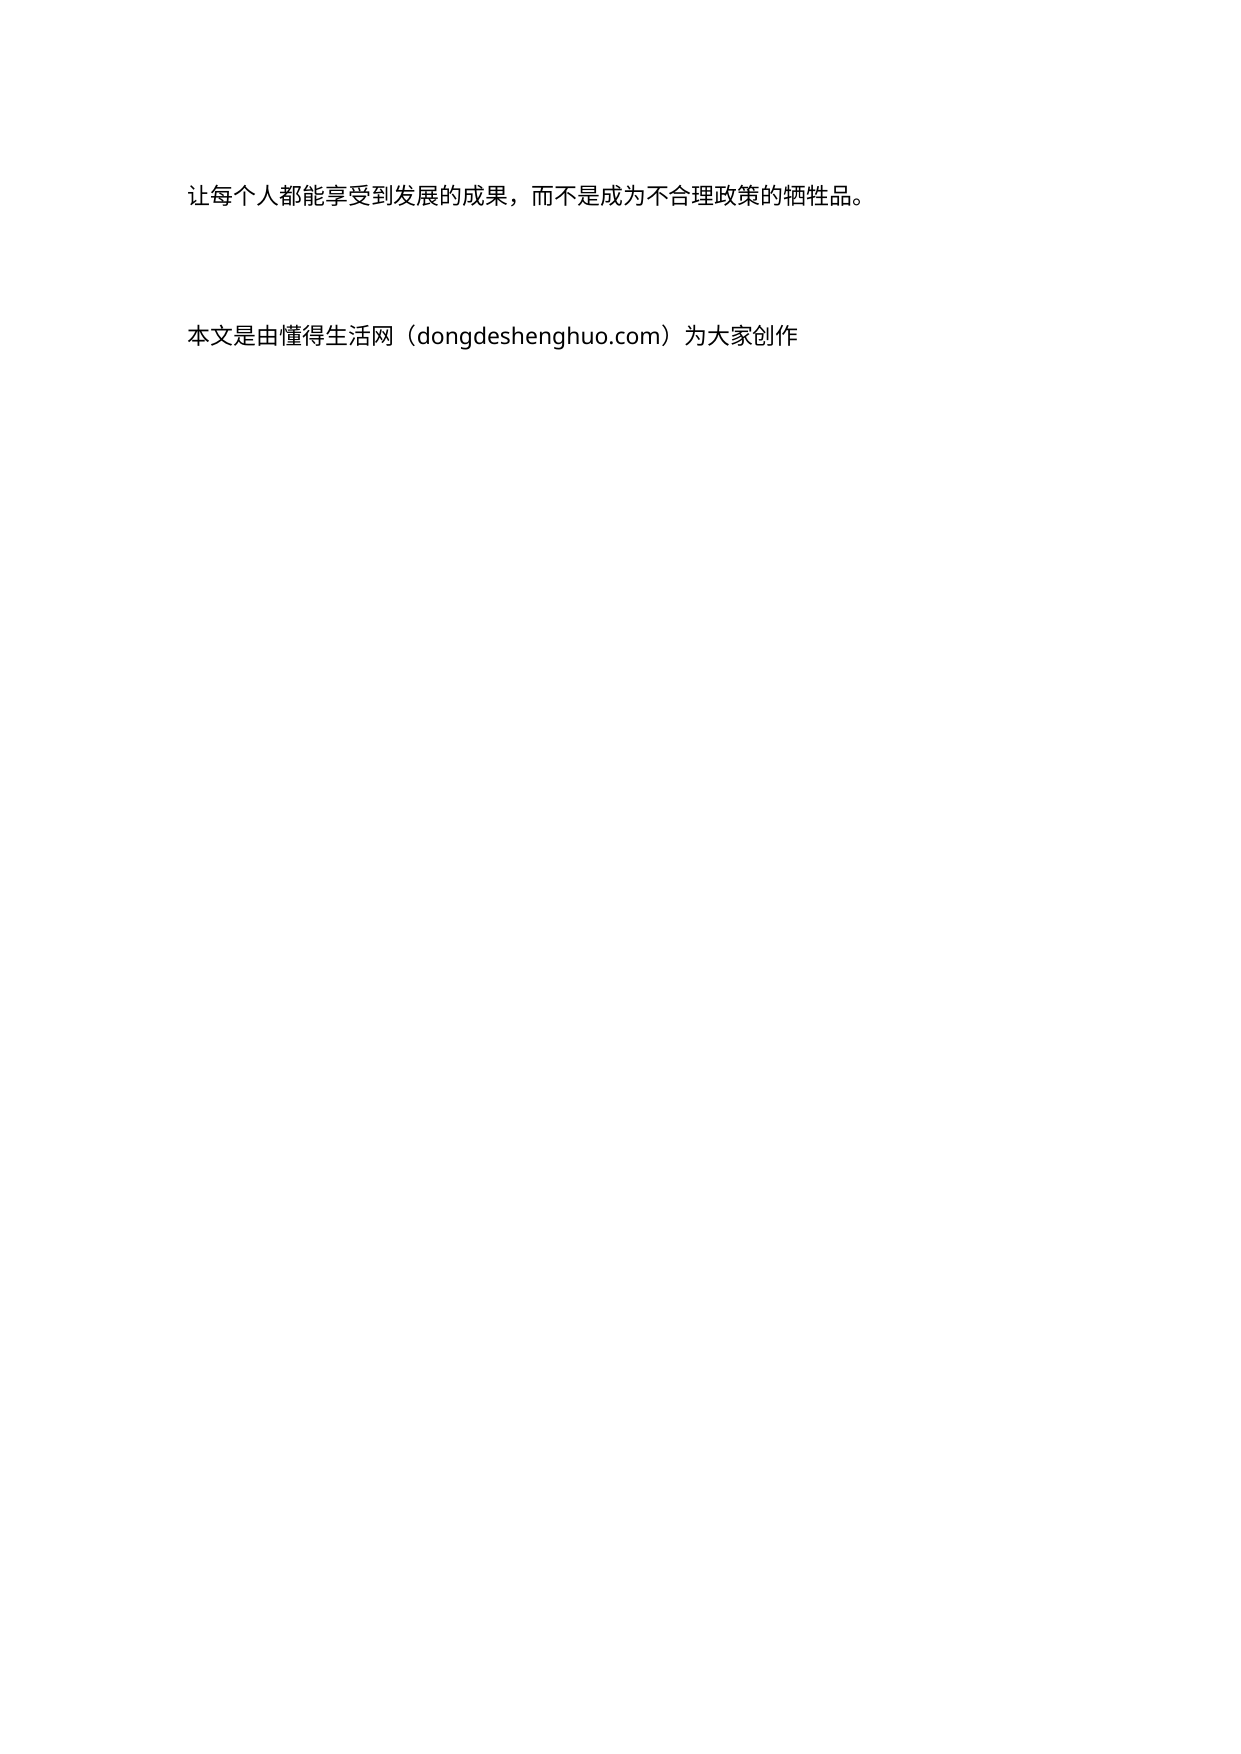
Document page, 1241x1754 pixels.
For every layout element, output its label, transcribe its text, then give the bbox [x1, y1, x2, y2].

text 本文是由懂得生活网（dongdeshenghuo.com）为大家创作 [187, 302, 1053, 367]
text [187, 162, 1053, 227]
